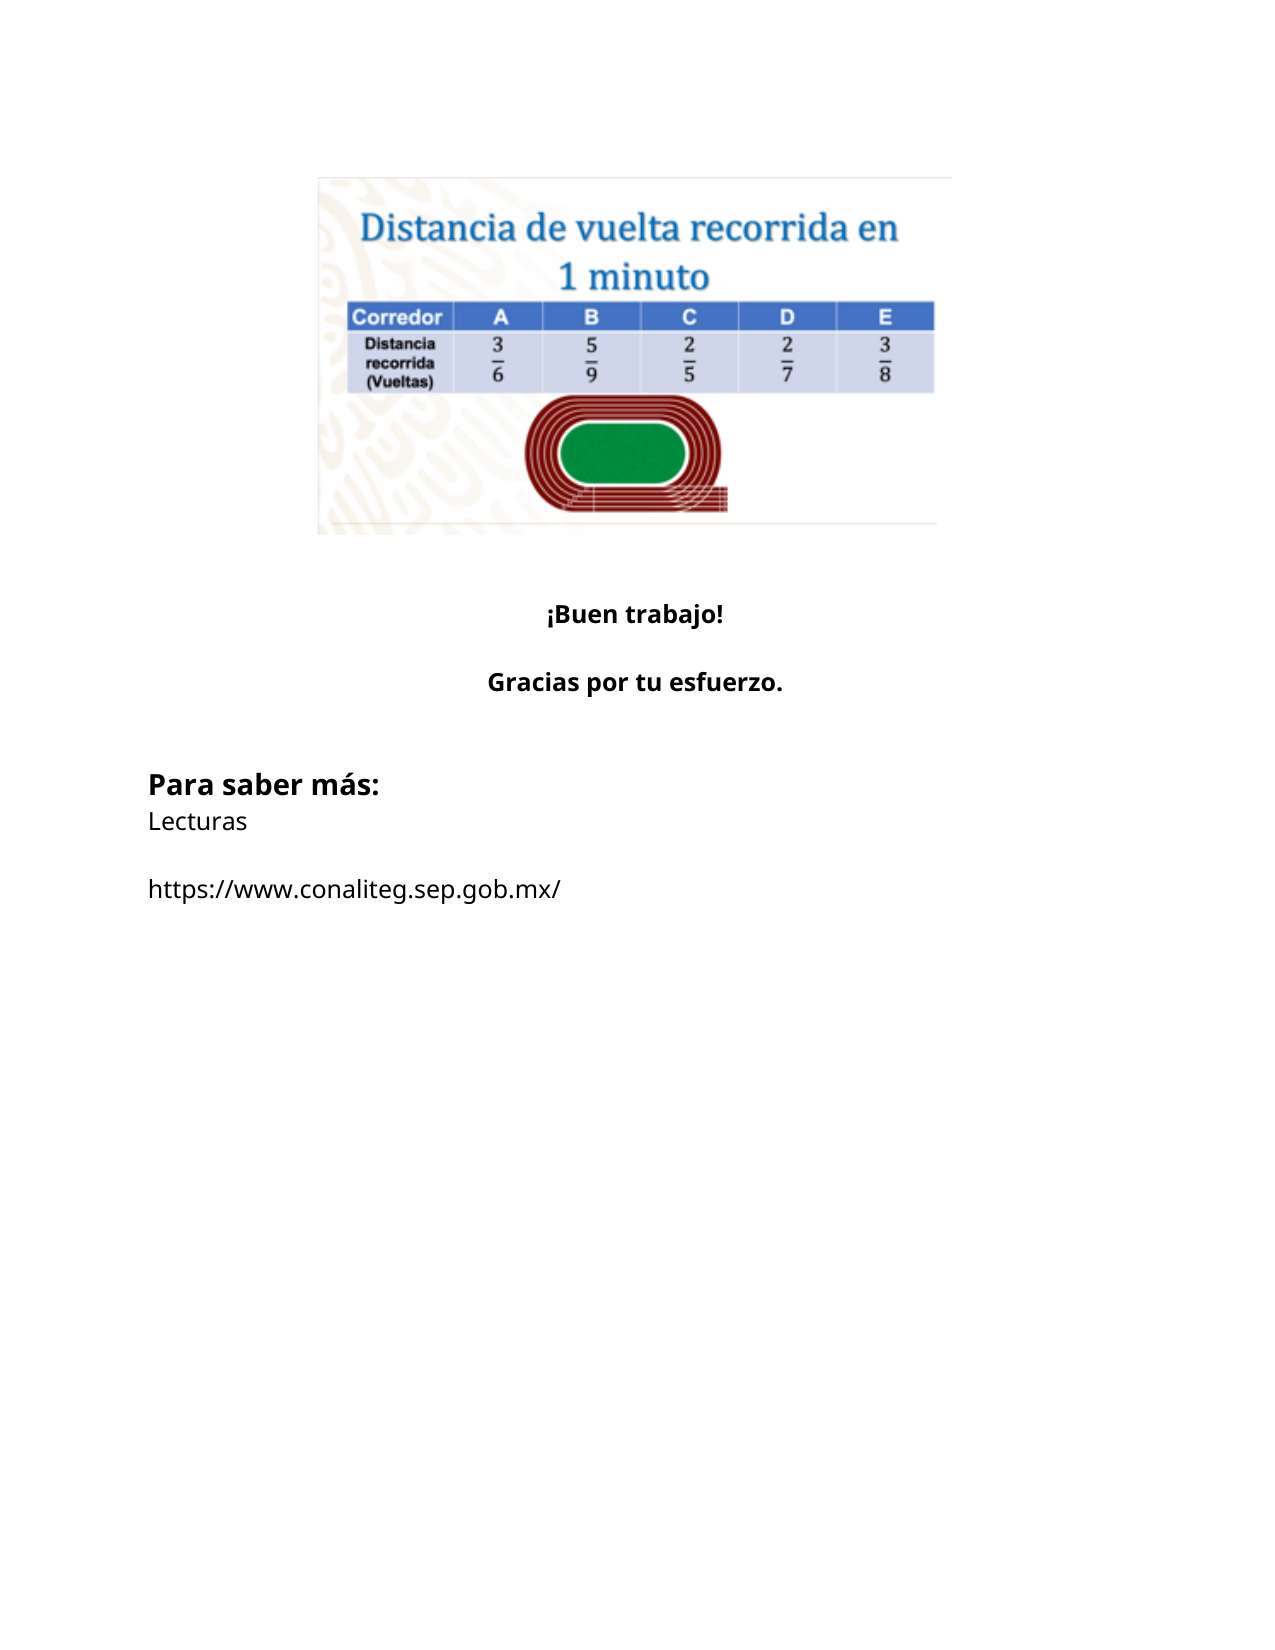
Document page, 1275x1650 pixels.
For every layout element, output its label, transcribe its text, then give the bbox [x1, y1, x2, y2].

picture [317, 177, 953, 535]
text Para saber más: [148, 764, 1127, 804]
text https://www.conaliteg.sep.gob.mx/ [148, 872, 1127, 906]
text Lecturas [148, 804, 1127, 838]
text ¡Buen trabajo! [148, 597, 1122, 631]
text Gracias por tu esfuerzo. [148, 665, 1122, 699]
